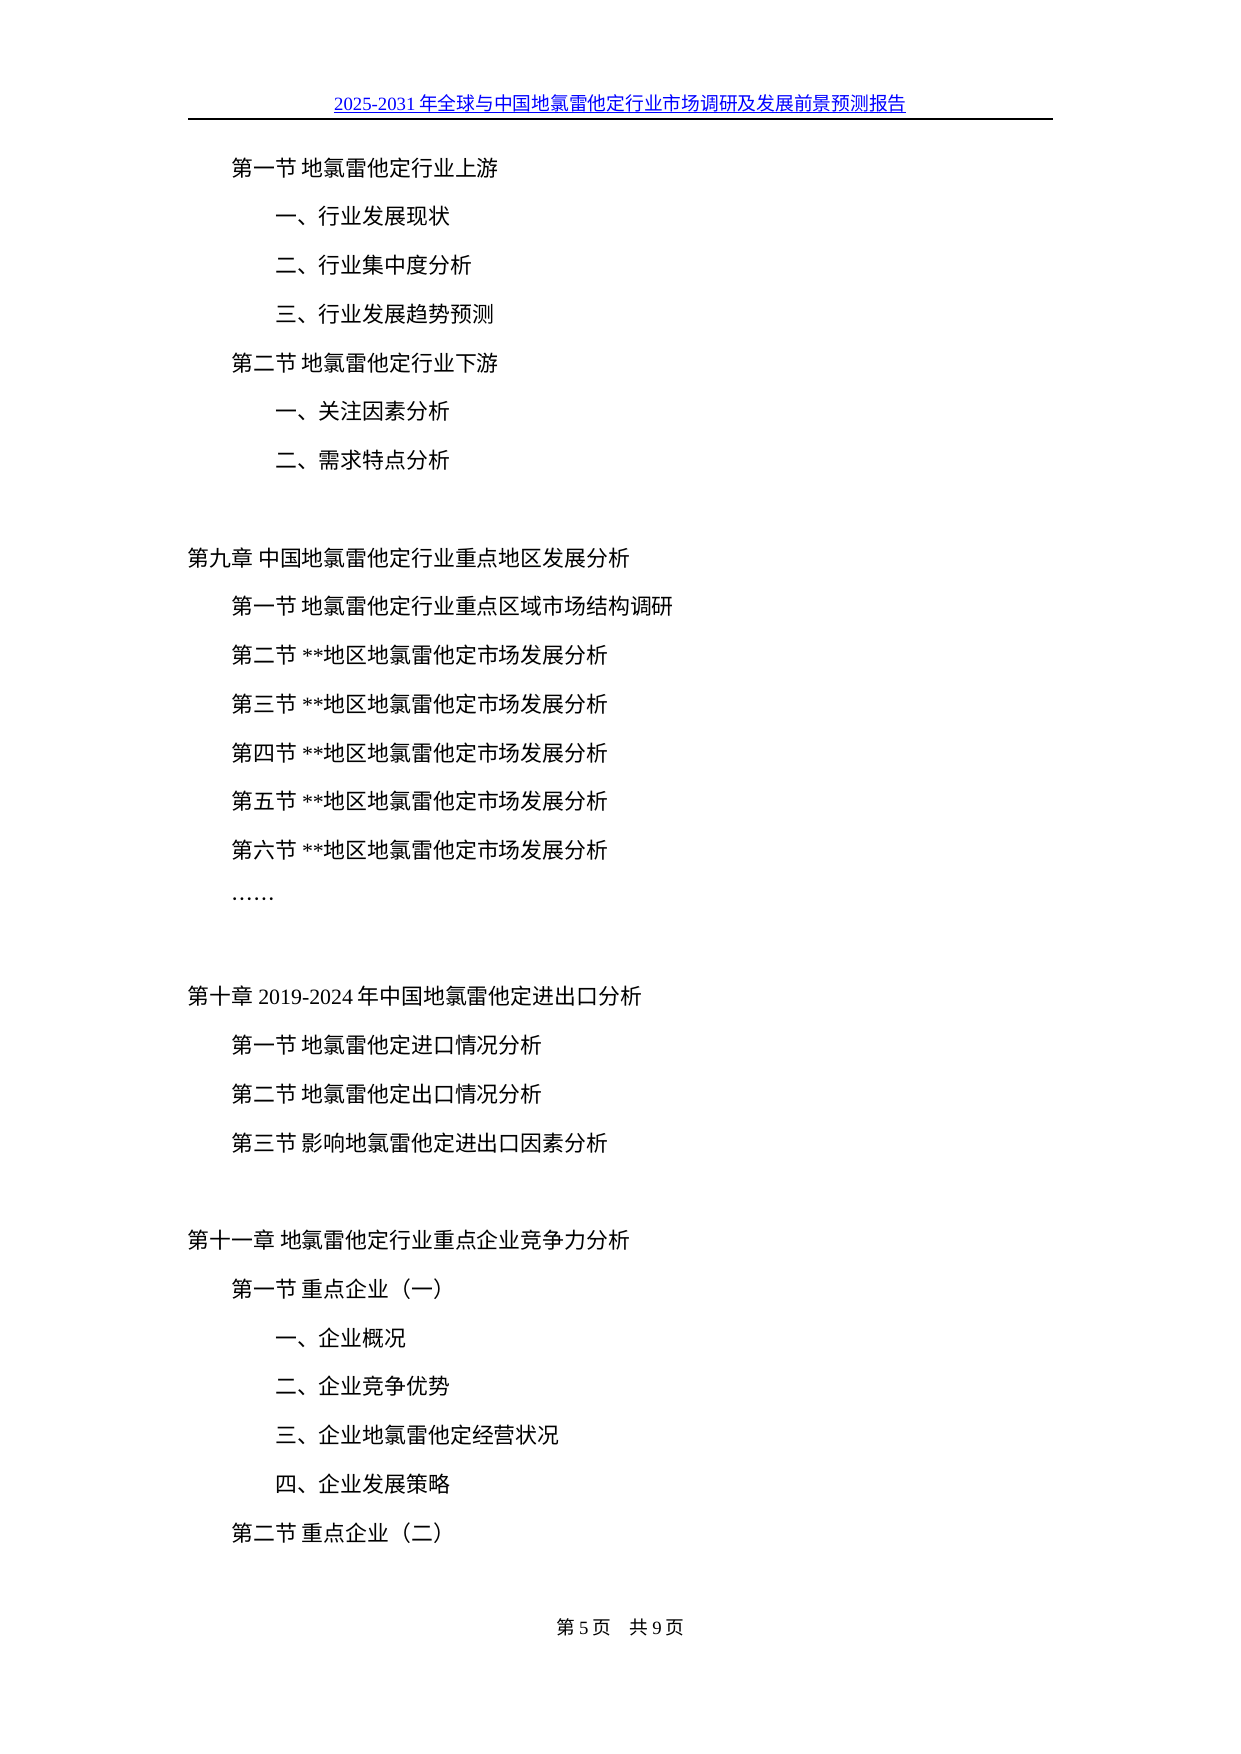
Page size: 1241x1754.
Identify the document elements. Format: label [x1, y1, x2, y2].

text [187, 150, 1053, 1548]
